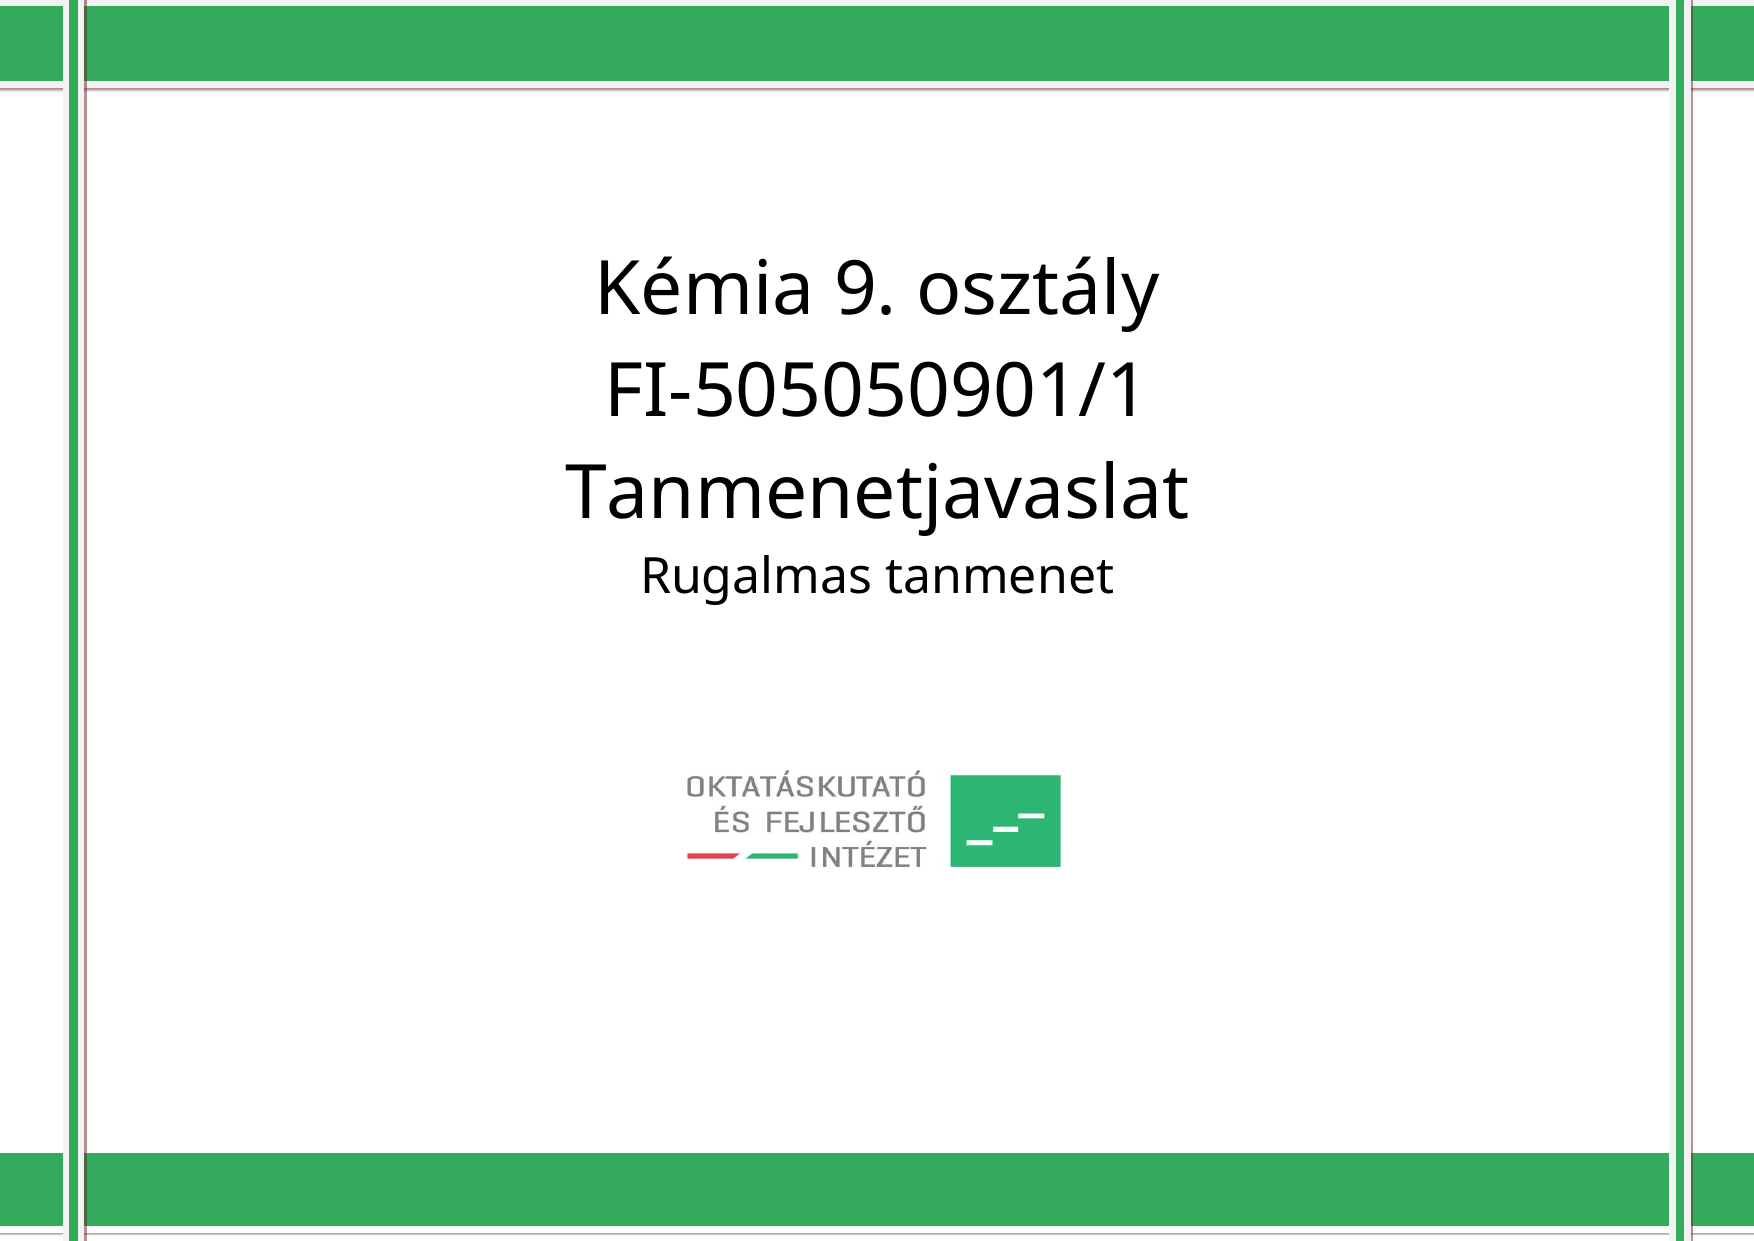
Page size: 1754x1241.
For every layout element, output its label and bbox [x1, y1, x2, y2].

picture [651, 651, 1103, 1022]
